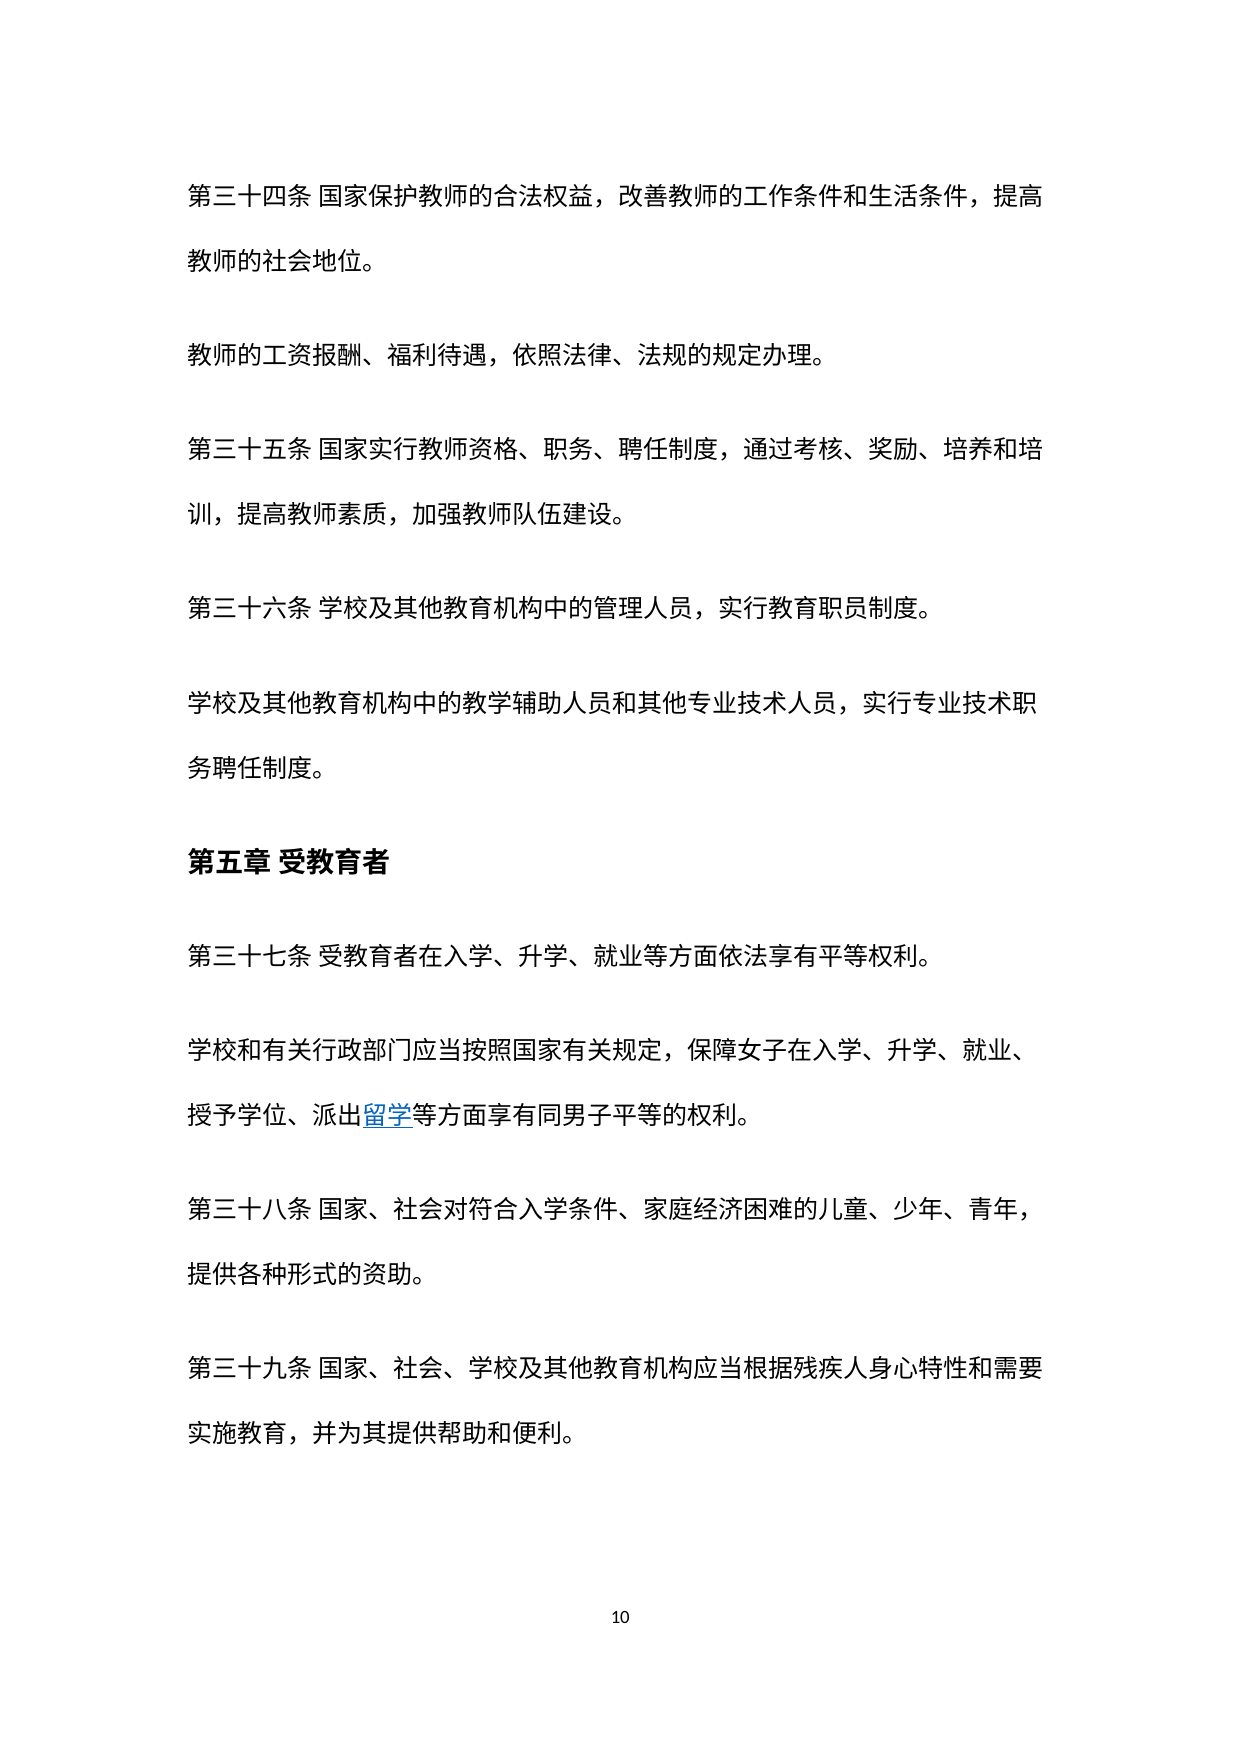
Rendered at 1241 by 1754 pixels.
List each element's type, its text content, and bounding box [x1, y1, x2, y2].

text 第三十八条 国家、社会对符合入学条件、家庭经济困难的儿童、少年、青年，提供各种形式的资助。 [187, 1175, 1053, 1305]
text 第三十六条 学校及其他教育机构中的管理人员，实行教育职员制度。 [187, 574, 1053, 639]
text 学校和有关行政部门应当按照国家有关规定，保障女子在入学、升学、就业、授予学位、派出留学等方面享有同男子平等的权利。 [187, 1016, 1053, 1146]
text 教师的工资报酬、福利待遇，依照法律、法规的规定办理。 [187, 321, 1053, 386]
subtitle 第五章 受教育者 [187, 828, 1053, 893]
text 第三十七条 受教育者在入学、升学、就业等方面依法享有平等权利。 [187, 922, 1053, 987]
text 第三十九条 国家、社会、学校及其他教育机构应当根据残疾人身心特性和需要实施教育，并为其提供帮助和便利。 [187, 1334, 1053, 1464]
text 学校及其他教育机构中的教学辅助人员和其他专业技术人员，实行专业技术职务聘任制度。 [187, 669, 1053, 799]
text 第三十四条 国家保护教师的合法权益，改善教师的工作条件和生活条件，提高教师的社会地位。 [187, 162, 1053, 292]
text 第三十五条 国家实行教师资格、职务、聘任制度，通过考核、奖励、培养和培训，提高教师素质，加强教师队伍建设。 [187, 415, 1053, 545]
